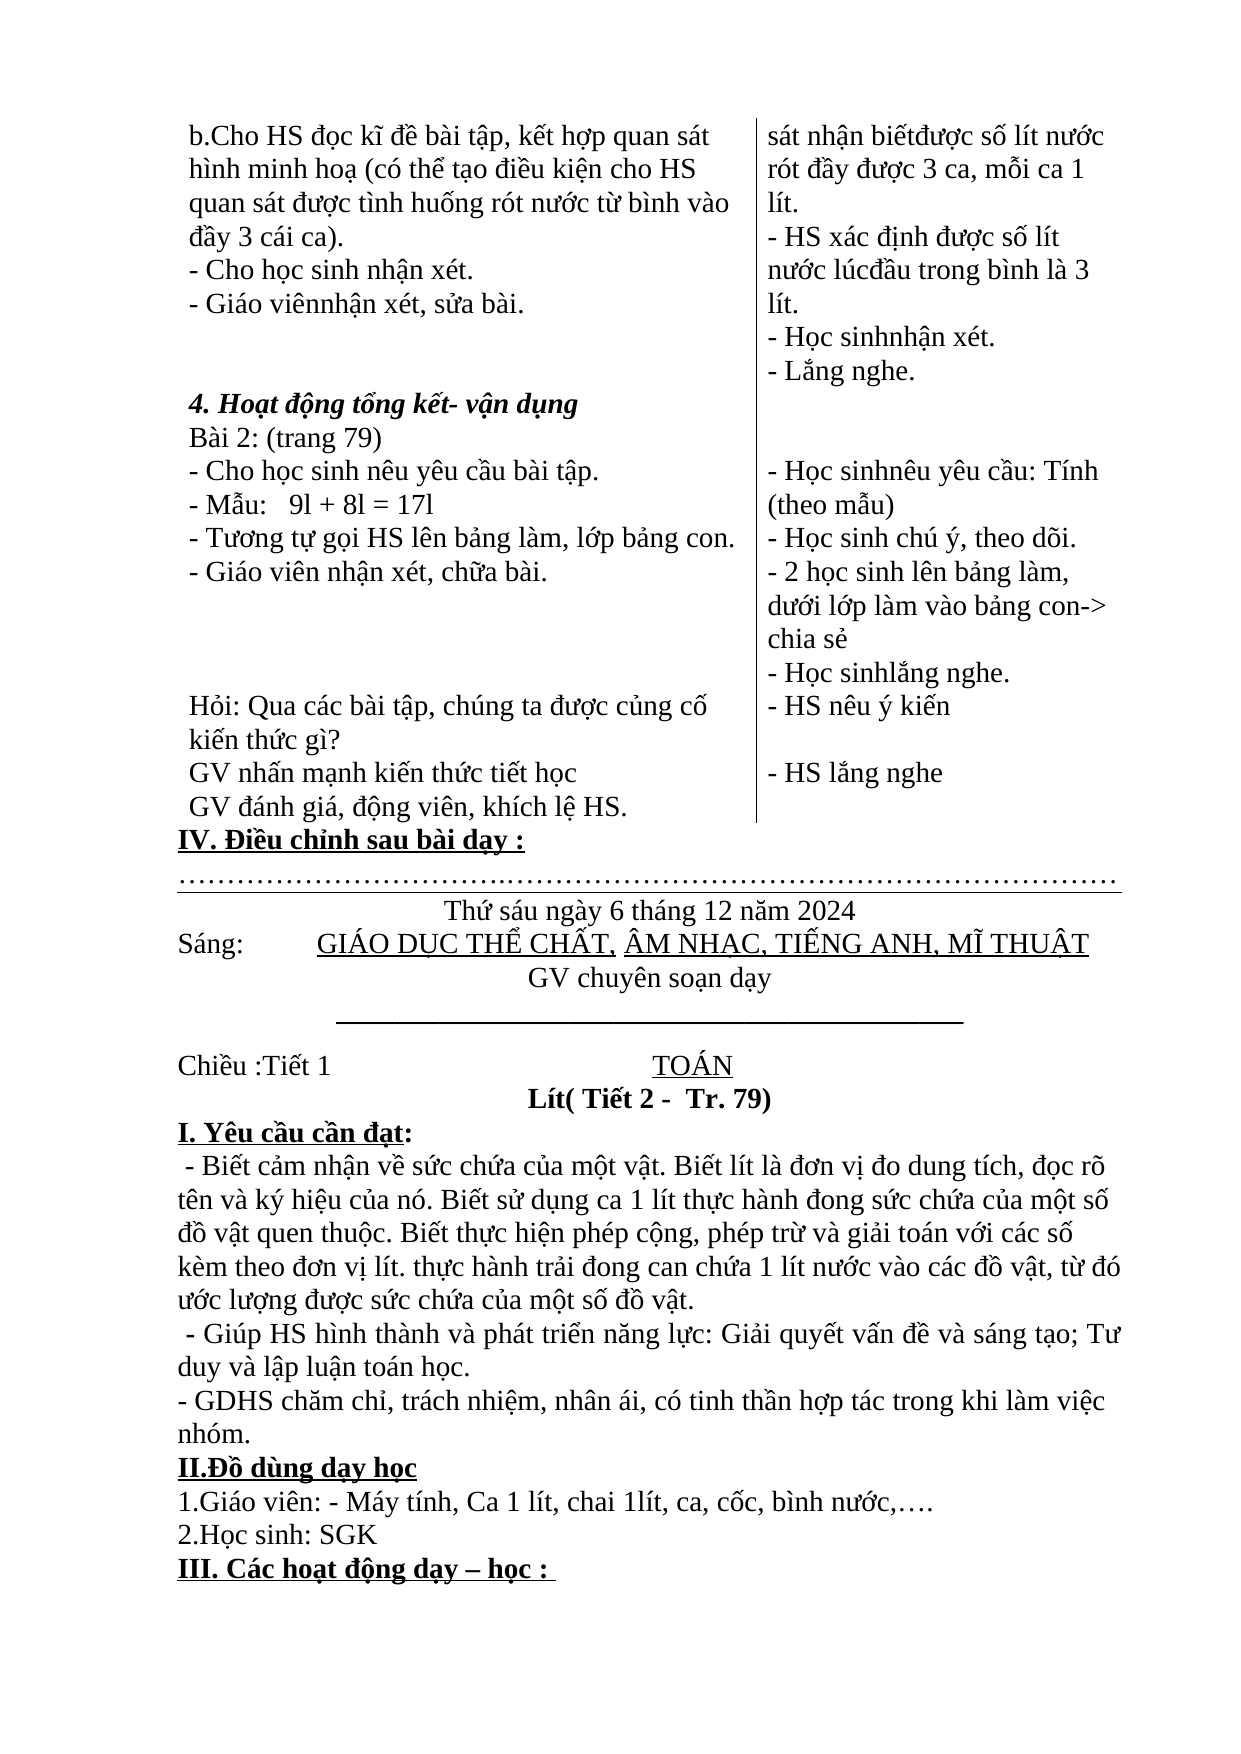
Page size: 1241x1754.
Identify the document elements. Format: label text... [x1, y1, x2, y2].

table_cell Hỏi: Qua các bài tập, chúng ta được củng cố kiến thức gì? GV nhấn mạnh kiến thức tiết học GV đánh giá, động viên, khích lệ HS. [177, 688, 756, 822]
text GV chuyên soạn dạy [177, 960, 1122, 993]
table_cell - Học sinhnêu yêu cầu: Tính (theo mẫu) - Học sinh chú ý, theo dõi. - 2 học sinh lên bảng làm, dưới lớp làm vào bảng con-> chia sẻ - Học sinhlắng nghe. [757, 386, 1122, 688]
table_cell - HS nêu ý kiến - HS lắng nghe [757, 688, 1122, 822]
text Lít( Tiết 2 - Tr. 79) [177, 1081, 1122, 1115]
text III. Các hoạt động dạy – học : [177, 1551, 1122, 1584]
text - GDHS chăm chỉ, trách nhiệm, nhân ái, có tinh thần hợp tác trong khi làm việc nhóm. [177, 1383, 1122, 1450]
text ___________________________________________ [177, 993, 1122, 1027]
text Thứ sáu ngày 6 tháng 12 năm 2024 [177, 893, 1122, 926]
text 1.Giáo viên: - Máy tính, Ca 1 lít, chai 1lít, ca, cốc, bình nước,…. [177, 1484, 1122, 1517]
text - Giúp HS hình thành và phát triển năng lực: Giải quyết vấn đề và sáng tạo; Tư duy và lập luận toán học. [177, 1316, 1122, 1383]
text 2.Học sinh: SGK [177, 1517, 1122, 1551]
text I. Yêu cầu cần đạt: [177, 1115, 1122, 1148]
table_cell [177, 118, 756, 386]
text Sáng: GIÁO DỤC THỂ CHẤT, ÂM NHẠC, TIẾNG ANH, MĨ THUẬT [177, 926, 1122, 960]
text IV. Điều chỉnh sau bài dạy : [177, 822, 1122, 856]
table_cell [757, 118, 1122, 386]
text Chiều :Tiết 1 TOÁN [177, 1048, 1122, 1081]
text II.Đồ dùng dạy học [177, 1450, 1122, 1484]
table_cell 4. Hoạt động tổng kết- vận dụng Bài 2: (trang 79) - Cho học sinh nêu yêu cầu bài tập. - Mẫu: 9l + 8l = 17l - Tương tự gọi HS lên bảng làm, lớp bảng con. - Giáo viên nhận xét, chữa bài. [177, 386, 756, 688]
text …………………………….……………………………………………………… [177, 856, 1122, 892]
text - Biết cảm nhận về sức chứa của một vật. Biết lít là đơn vị đo dung tích, đọc rõ tên và ký hiệu của nó. Biết sử dụng ca 1 lít thực hành đong sức chứa của một số đồ vật quen thuộc. Biết thực hiện phép cộng, phép trừ và giải toán với các số kèm theo đơn vị lít. thực hành trải đong can chứa 1 lít nước vào các đồ vật, từ đó ước lượng được sức chứa của một số đồ vật. [177, 1148, 1122, 1316]
